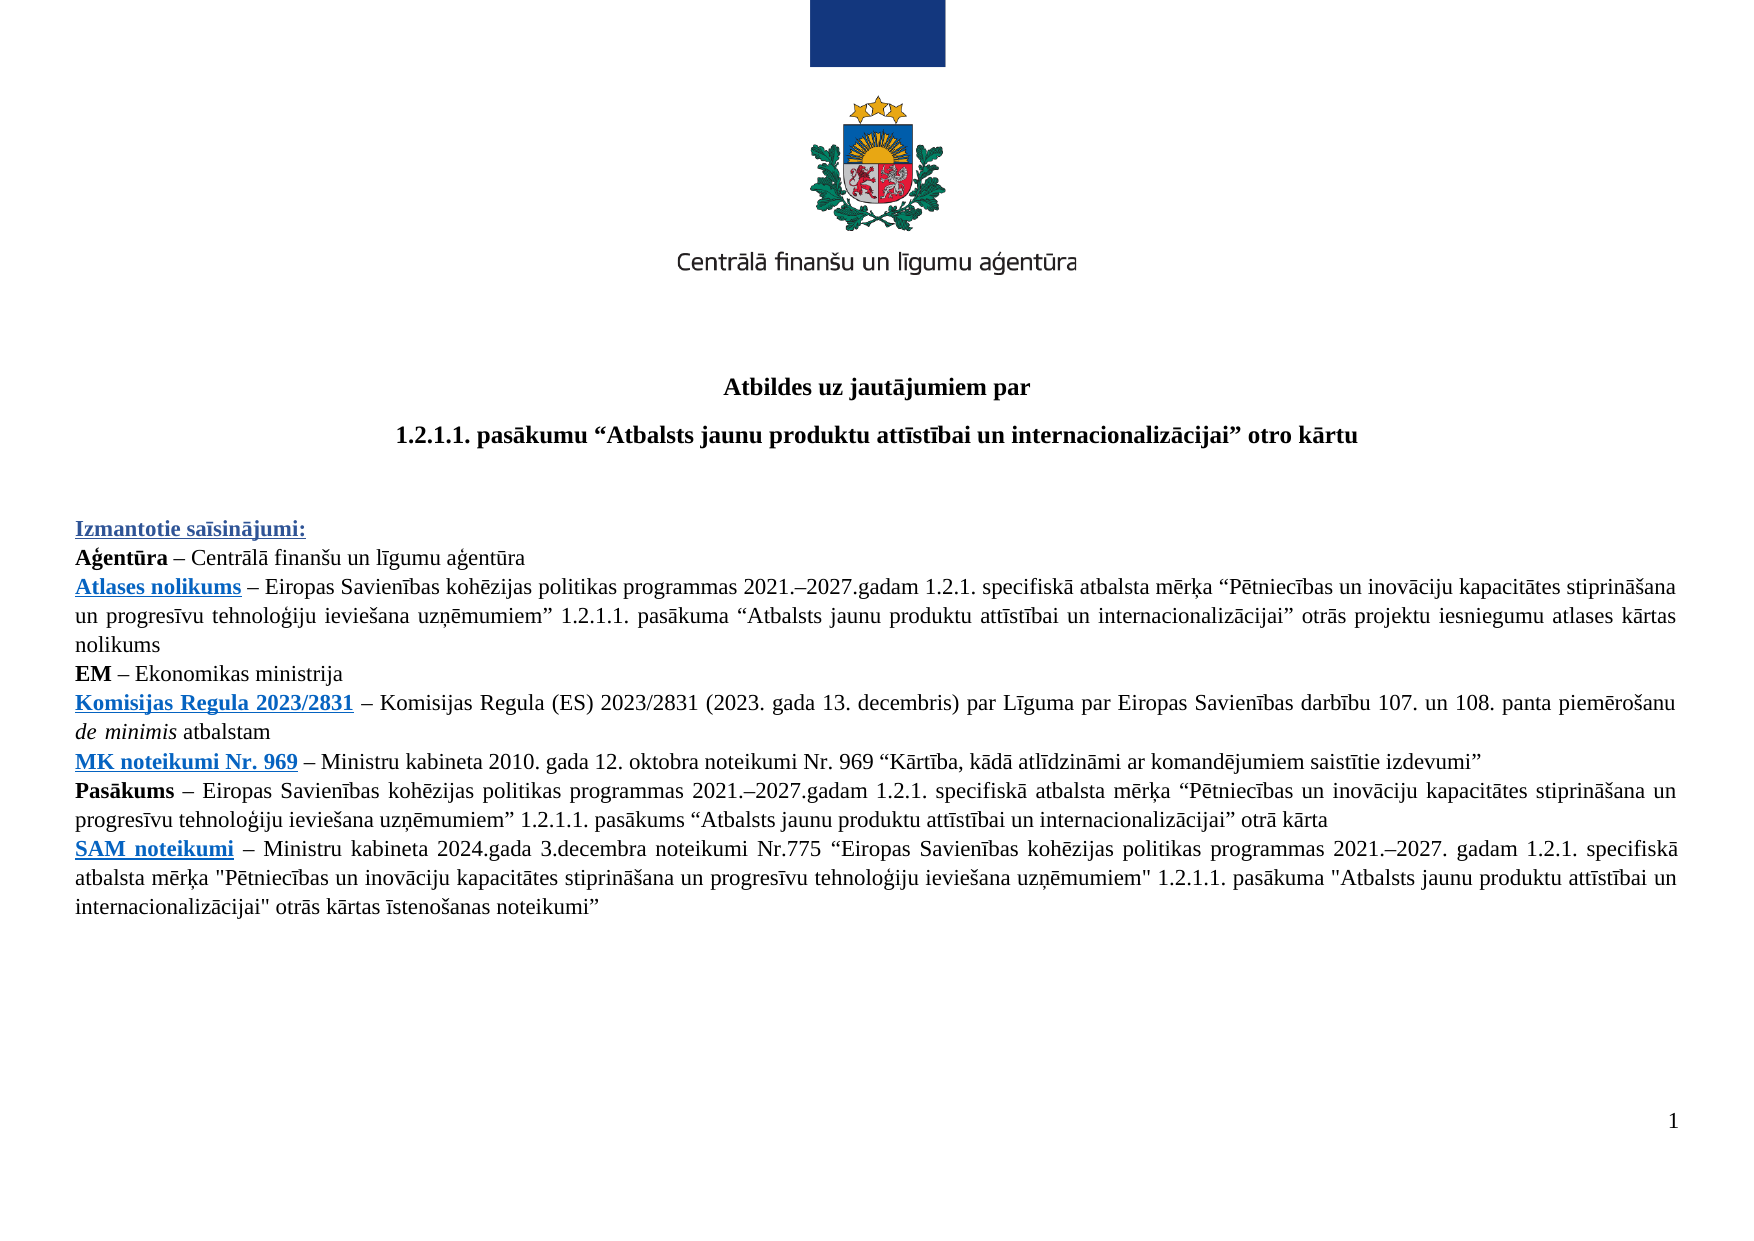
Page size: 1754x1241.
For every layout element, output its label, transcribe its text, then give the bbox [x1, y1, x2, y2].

text SAM noteikumi – Ministru kabineta 2024.gada 3.decembra noteikumi Nr.775 “Eiropas Savienības kohēzijas politikas programmas 2021.–2027. gadam 1.2.1. specifiskā atbalsta mērķa "Pētniecības un inovāciju kapacitātes stiprināšana un progresīvu tehnoloģiju ieviešana uzņēmumiem" 1.2.1.1. pasākuma "Atbalsts jaunu produktu attīstībai un internacionalizācijai" otrās kārtas īstenošanas noteikumi” [75, 836, 1679, 920]
text 1.2.1.1. pasākumu “Atbalsts jaunu produktu attīstībai un internacionalizācijai” otro kārtu [75, 420, 1679, 448]
text Atbildes uz jautājumiem par [75, 372, 1679, 401]
text Aģentūra – Centrālā finanšu un līgumu aģentūra [75, 544, 1679, 571]
text MK noteikumi Nr. 969 – Ministru kabineta 2010. gada 12. oktobra noteikumi Nr. 969 “Kārtība, kādā atlīdzināmi ar komandējumiem saistītie izdevumi” [75, 747, 1679, 775]
text Pasākums – Eiropas Savienības kohēzijas politikas programmas 2021.–2027.gadam 1.2.1. specifiskā atbalsta mērķa “Pētniecības un inovāciju kapacitātes stiprināšana un progresīvu tehnoloģiju ieviešana uzņēmumiem” 1.2.1.1. pasākums “Atbalsts jaunu produktu attīstībai un internacionalizācijai” otrā kārta [75, 778, 1679, 833]
picture [677, 0, 1077, 275]
text Atlases nolikums – Eiropas Savienības kohēzijas politikas programmas 2021.–2027.gadam 1.2.1. specifiskā atbalsta mērķa “Pētniecības un inovāciju kapacitātes stiprināšana un progresīvu tehnoloģiju ieviešana uzņēmumiem” 1.2.1.1. pasākuma “Atbalsts jaunu produktu attīstībai un internacionalizācijai” otrās projektu iesniegumu atlases kārtas nolikums [75, 573, 1679, 657]
text Izmantotie saīsinājumi: [75, 515, 1679, 542]
text EM – Ekonomikas ministrija [75, 660, 1679, 686]
text Komisijas Regula 2023/2831 – Komisijas Regula (ES) 2023/2831 (2023. gada 13. decembris) par Līguma par Eiropas Savienības darbību 107. un 108. panta piemērošanu de minimis atbalstam [75, 689, 1679, 744]
